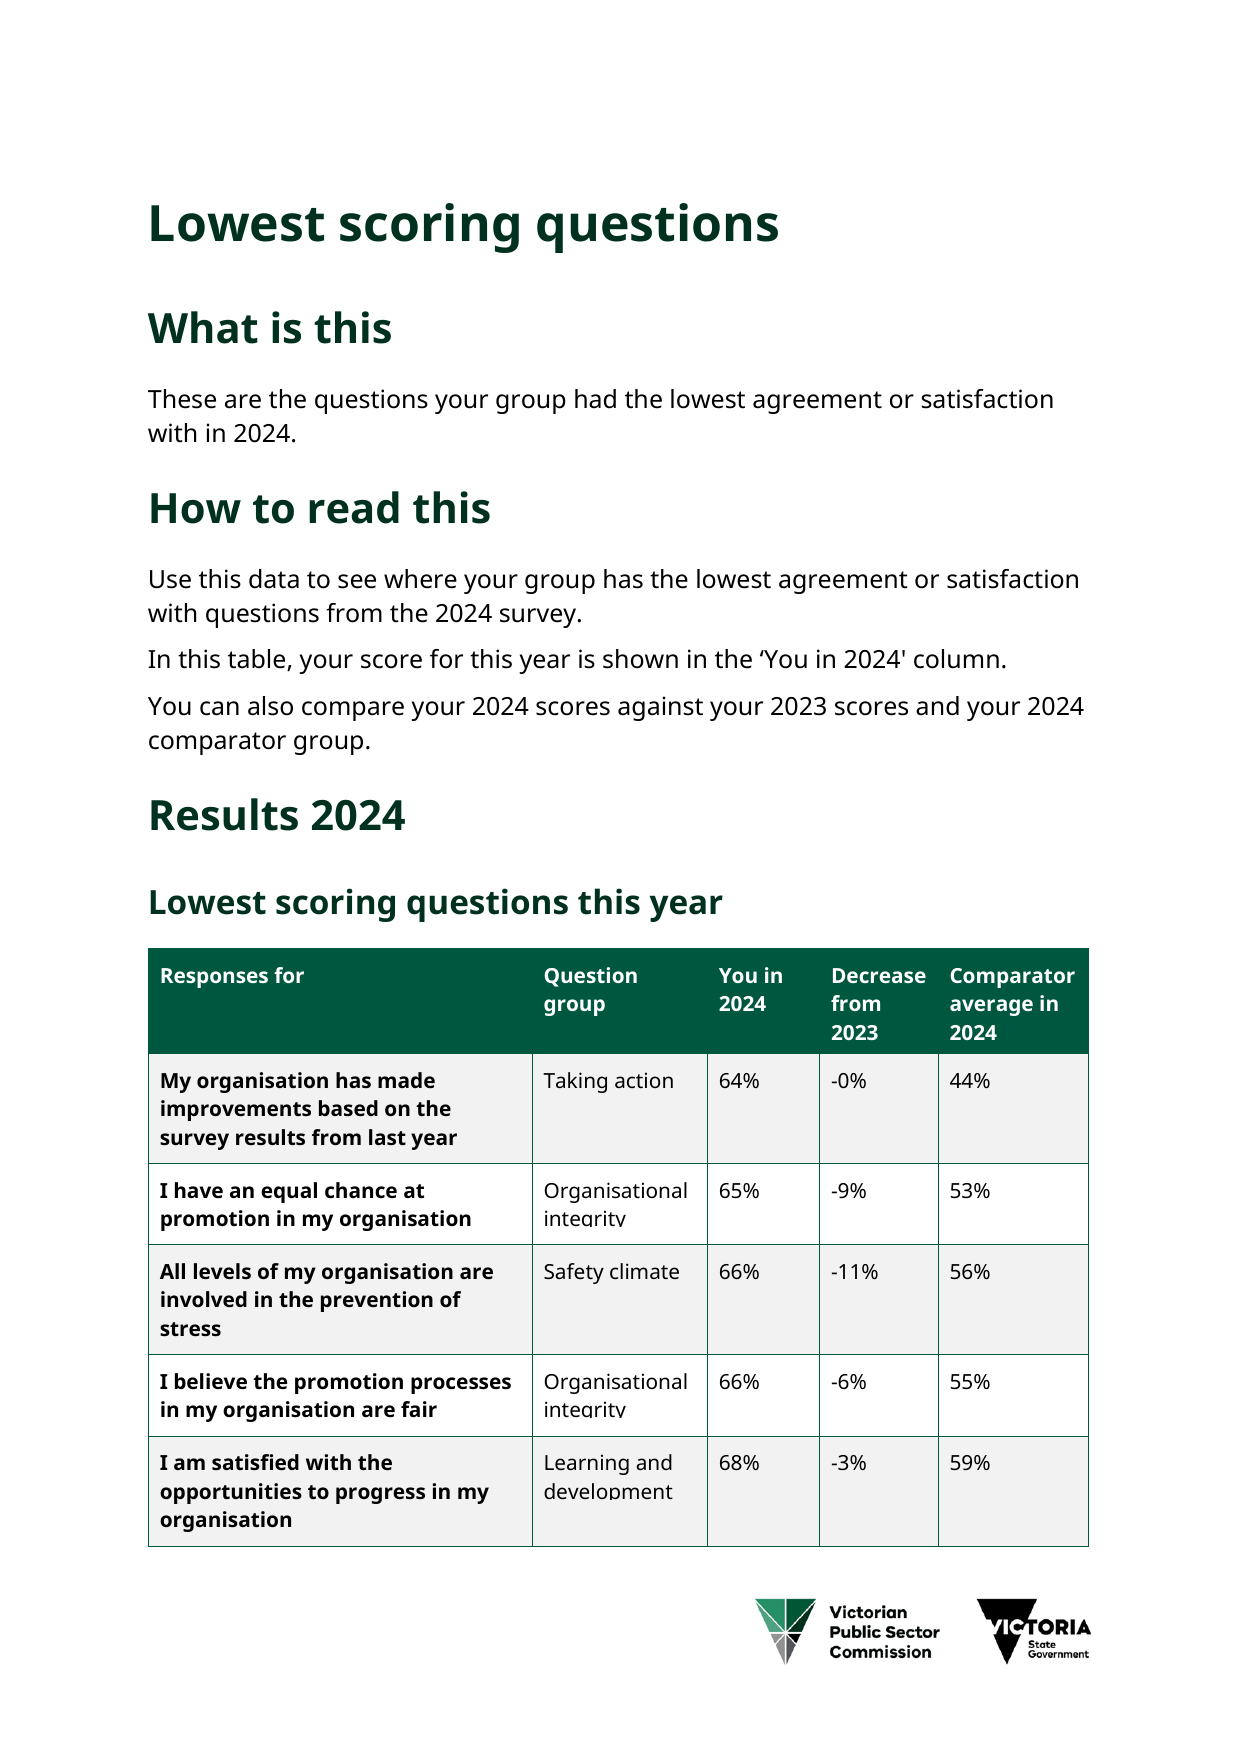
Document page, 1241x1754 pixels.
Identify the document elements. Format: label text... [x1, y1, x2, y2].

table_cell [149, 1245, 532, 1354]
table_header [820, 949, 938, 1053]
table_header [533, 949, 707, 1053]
subtitle Lowest scoring questions [148, 188, 1092, 256]
subtitle Results 2024 [148, 786, 1092, 842]
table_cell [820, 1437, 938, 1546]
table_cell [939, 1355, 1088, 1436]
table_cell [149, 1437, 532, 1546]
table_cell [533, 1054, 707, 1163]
text You can also compare your 2024 scores against your 2023 scores and your 2024 comparator group. [148, 688, 1092, 756]
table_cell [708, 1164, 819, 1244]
subtitle How to read this [148, 479, 1092, 535]
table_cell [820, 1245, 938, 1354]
text Use this data to see where your group has the lowest agreement or satisfaction with questions from the 2024 survey. [148, 561, 1092, 629]
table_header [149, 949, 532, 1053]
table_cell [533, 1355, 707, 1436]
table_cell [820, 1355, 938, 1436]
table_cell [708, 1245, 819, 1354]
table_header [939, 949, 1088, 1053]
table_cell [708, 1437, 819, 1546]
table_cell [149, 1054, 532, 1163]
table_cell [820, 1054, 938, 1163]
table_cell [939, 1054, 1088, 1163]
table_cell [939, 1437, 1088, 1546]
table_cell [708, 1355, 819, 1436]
subtitle Lowest scoring questions this year [148, 879, 1092, 924]
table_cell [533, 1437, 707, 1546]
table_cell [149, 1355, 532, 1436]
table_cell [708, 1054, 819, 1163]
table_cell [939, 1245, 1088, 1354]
text In this table, your score for this year is shown in the ‘You in 2024' column. [148, 642, 1092, 676]
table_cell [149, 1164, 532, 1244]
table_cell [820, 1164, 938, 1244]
picture [754, 1598, 1093, 1666]
text These are the questions your group had the lowest agreement or satisfaction with in 2024. [148, 381, 1092, 449]
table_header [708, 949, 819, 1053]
subtitle What is this [148, 299, 1092, 355]
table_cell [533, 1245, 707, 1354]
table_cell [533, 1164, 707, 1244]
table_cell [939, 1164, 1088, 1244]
